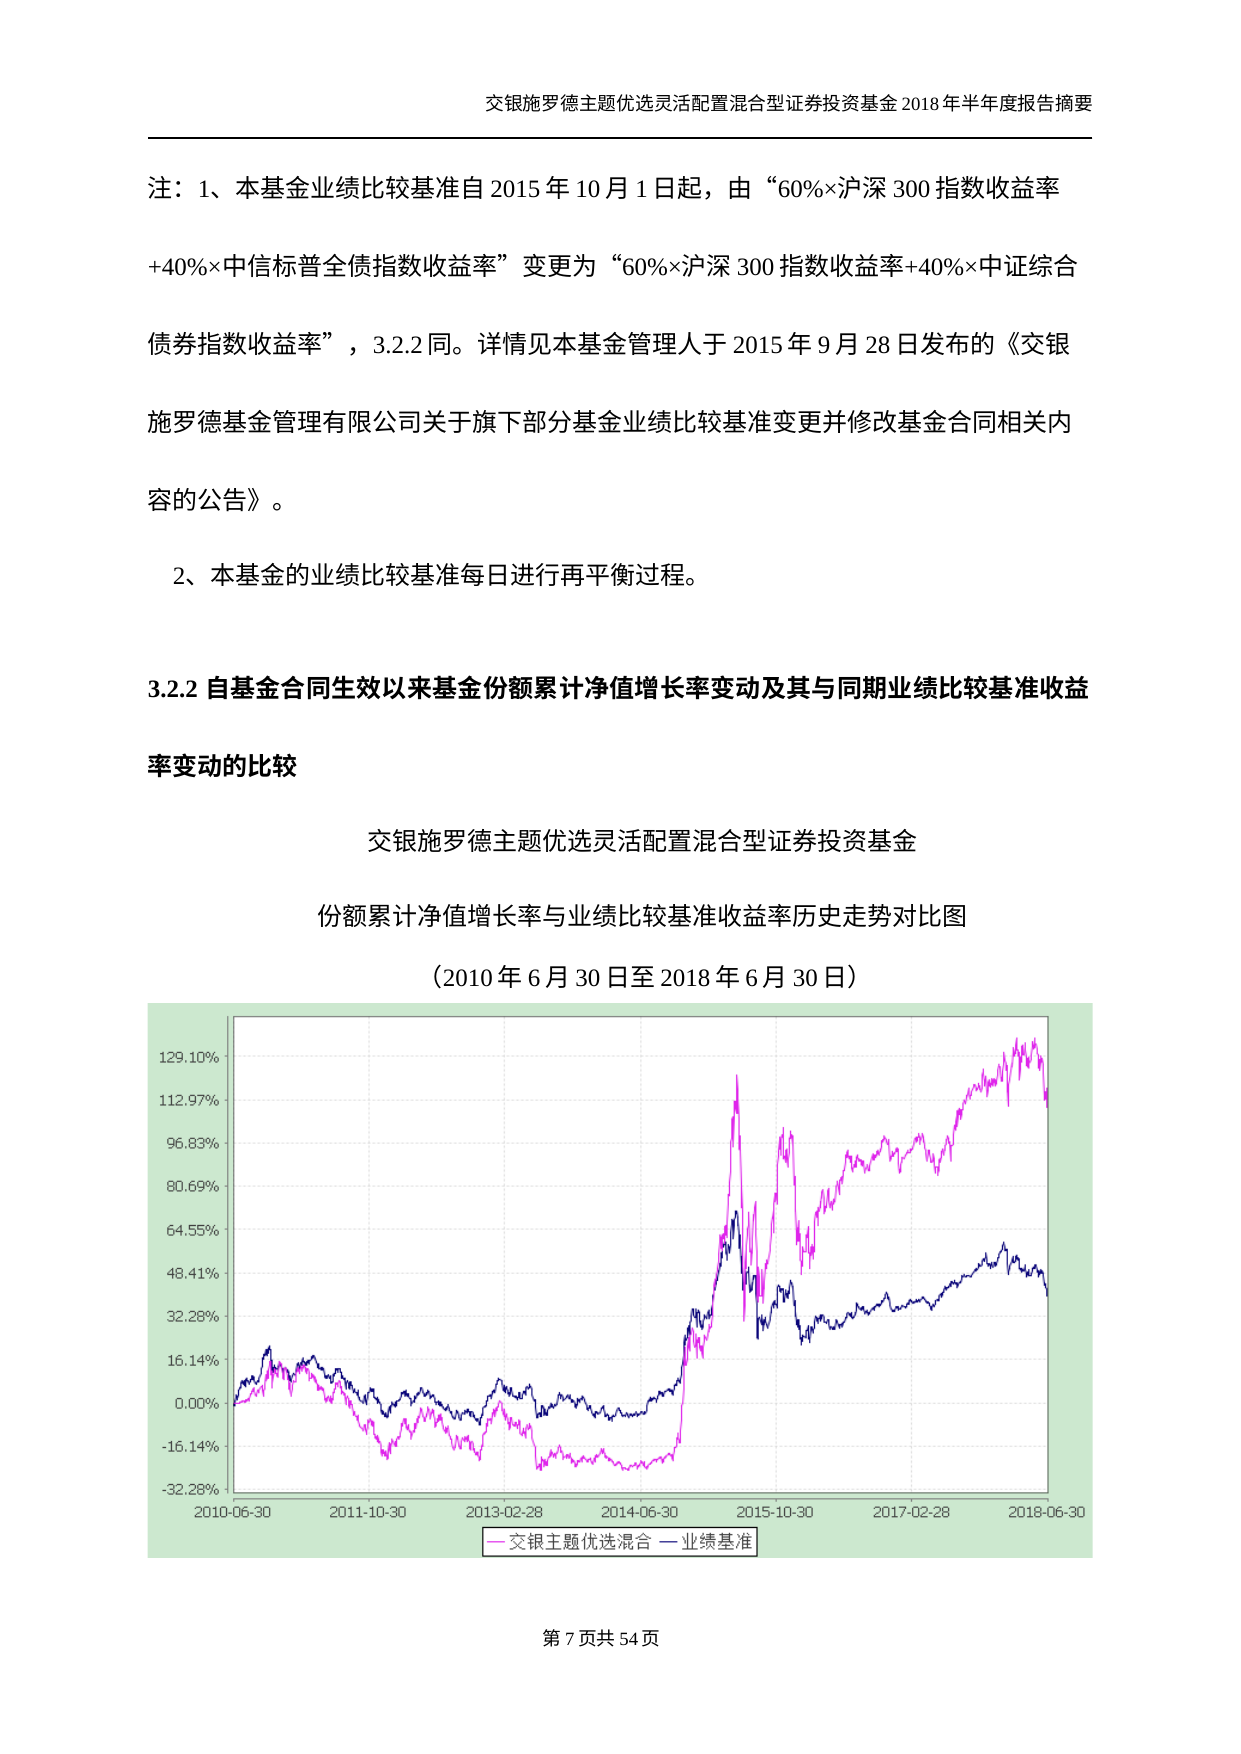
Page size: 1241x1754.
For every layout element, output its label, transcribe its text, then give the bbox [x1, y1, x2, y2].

picture [147, 1003, 1093, 1558]
text （2010年6月30日至2018年6月30日） [148, 957, 1092, 994]
text 2、本基金的业绩比较基准每日进行再平衡过程。 [148, 541, 1092, 606]
text 注：1、本基金业绩比较基准自2015年10月1日起，由“60%×沪深300指数收益率+40%×中信标普全债指数收益率”变更为“60%×沪深300指数收益率+40%×中证综合债券指数收益率”，3.2.2同。详情见本基金管理人于2015年9月28日发布的《交银施罗德基金管理有限公司关于旗下部分基金业绩比较基准变更并修改基金合同相关内容的公告》。 [148, 154, 1092, 531]
text 份额累计净值增长率与业绩比较基准收益率历史走势对比图 [148, 882, 1092, 947]
text 交银施罗德主题优选灵活配置混合型证券投资基金 [148, 807, 1092, 872]
text 3.2.2 自基金合同生效以来基金份额累计净值增长率变动及其与同期业绩比较基准收益率变动的比较 [148, 654, 1092, 797]
